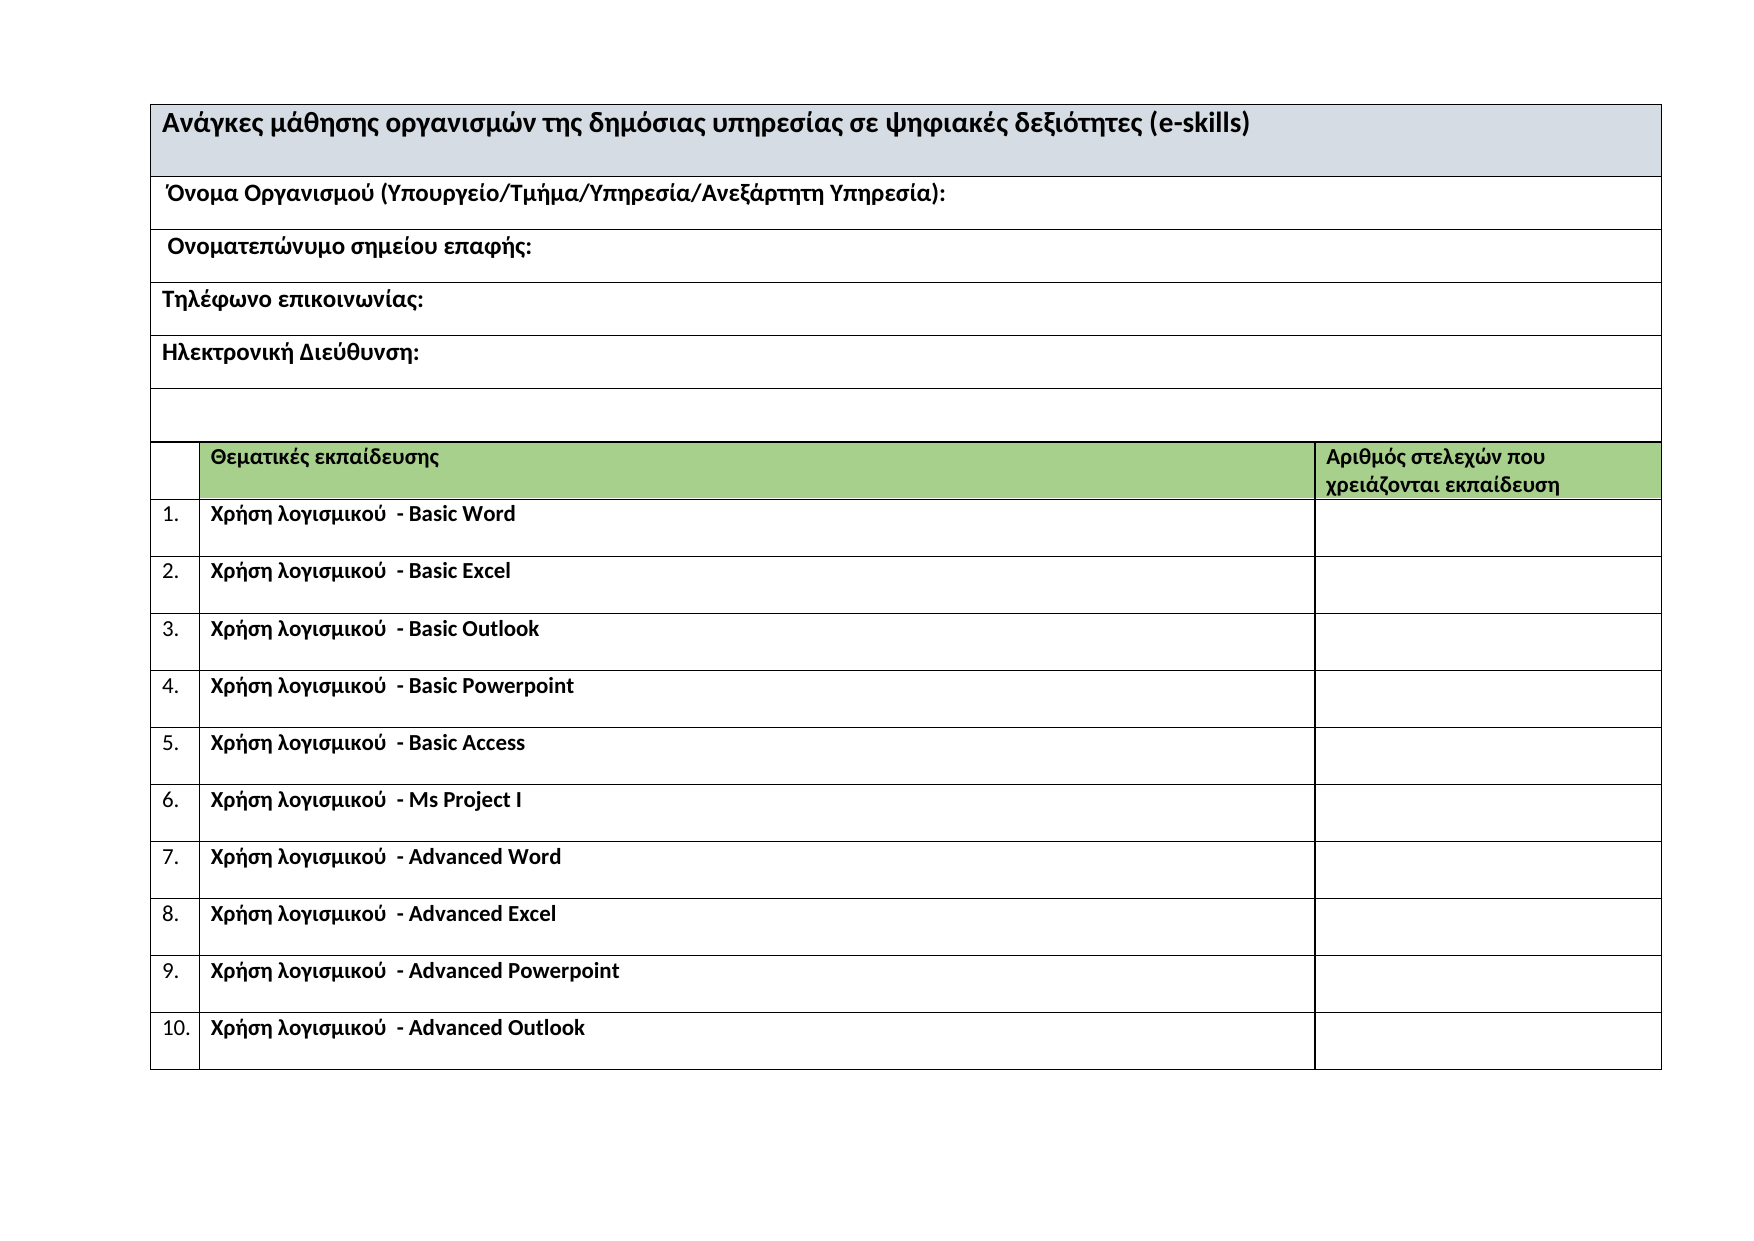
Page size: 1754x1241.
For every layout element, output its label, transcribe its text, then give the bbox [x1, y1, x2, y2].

table_cell Ηλεκτρονική Διεύθυνση: [151, 336, 1661, 388]
table_cell [1316, 1013, 1661, 1069]
table_cell [151, 671, 199, 727]
table_header Ανάγκες μάθησης οργανισμών της δημόσιας υπηρεσίας σε ψηφιακές δεξιότητες (e-skills) [151, 105, 1661, 176]
table_cell Χρήση λογισμικού - Advanced Outlook [200, 1013, 1314, 1069]
table_cell [151, 500, 199, 556]
table_cell [1316, 614, 1661, 670]
table_cell [1316, 956, 1661, 1012]
table_cell Τηλέφωνο επικοινωνίας: [151, 283, 1661, 335]
table_cell [151, 1013, 199, 1069]
table_cell [1316, 557, 1661, 613]
table_cell [151, 389, 1661, 441]
table_cell [151, 728, 199, 784]
table_cell [151, 956, 199, 1012]
table_cell [151, 557, 199, 613]
table_cell [1316, 671, 1661, 727]
table_cell [151, 842, 199, 898]
table_cell Αριθμός στελεχών που χρειάζονται εκπαίδευση [1316, 443, 1661, 498]
table_cell [1316, 785, 1661, 841]
table_cell [151, 614, 199, 670]
table_cell Χρήση λογισμικού - Basic Word [200, 500, 1314, 556]
table_cell [151, 785, 199, 841]
table_cell Χρήση λογισμικού - Basic Access [200, 728, 1314, 784]
table_cell Όνομα Οργανισμού (Υπουργείο/Τμήμα/Υπηρεσία/Ανεξάρτητη Υπηρεσία): [151, 177, 1661, 229]
table_cell [1316, 842, 1661, 898]
table_cell Ονοματεπώνυμο σημείου επαφής: [151, 230, 1661, 282]
table_cell Χρήση λογισμικού - Ms Project I [200, 785, 1314, 841]
table_cell Θεματικές εκπαίδευσης [200, 443, 1314, 498]
table_cell [1316, 728, 1661, 784]
table_cell Χρήση λογισμικού - Basic Excel [200, 557, 1314, 613]
table_cell Χρήση λογισμικού - Basic Powerpoint [200, 671, 1314, 727]
table_cell Χρήση λογισμικού - Advanced Word [200, 842, 1314, 898]
table_cell Χρήση λογισμικού - Advanced Powerpoint [200, 956, 1314, 1012]
table_cell Χρήση λογισμικού - Advanced Excel [200, 899, 1314, 955]
table_cell [151, 899, 199, 955]
table_cell [1316, 899, 1661, 955]
table_cell [151, 443, 199, 498]
table_cell [1316, 500, 1661, 556]
table_cell Χρήση λογισμικού - Basic Outlook [200, 614, 1314, 670]
